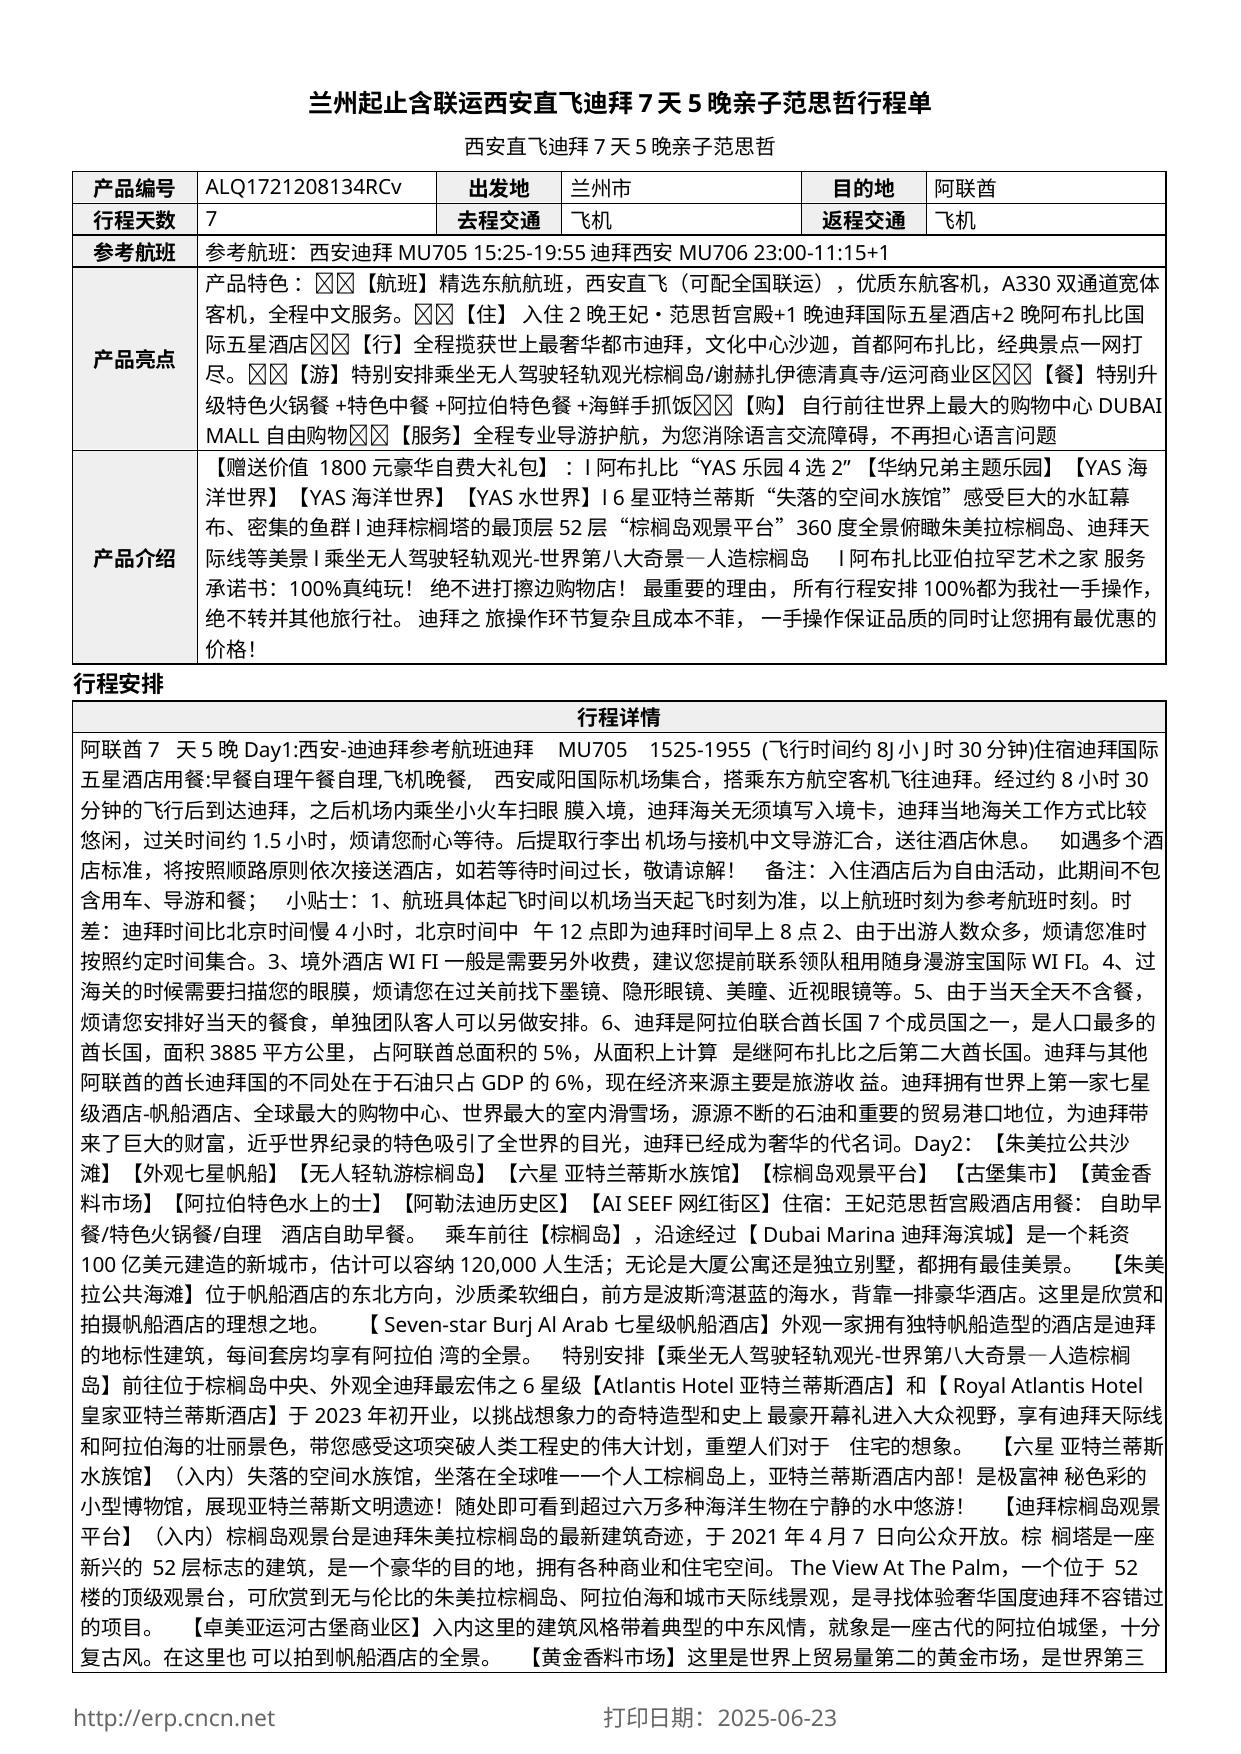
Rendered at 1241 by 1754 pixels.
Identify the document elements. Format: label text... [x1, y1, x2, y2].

table_cell 参考航班： [198, 236, 1165, 266]
table_header ALQ1721208134RCv [198, 172, 436, 202]
table_header 兰州市 [562, 172, 801, 202]
table_cell 飞机 [927, 204, 1165, 234]
table_cell 产品亮点 [73, 268, 197, 449]
table_cell 行程天数 [73, 204, 197, 234]
table_cell 产品介绍 [73, 451, 197, 663]
table_cell 参考航班 [73, 236, 197, 266]
table_cell 【赠送价值 1800 元豪华自费大礼包】 ： [198, 451, 1165, 663]
table_header 阿联酋 [927, 172, 1165, 202]
table_cell 去程交通 [437, 204, 561, 234]
text 西安直飞迪拜7天5晚亲子范思哲 [73, 130, 1167, 160]
table_header 产品编号 [73, 172, 197, 202]
table_cell 产品特色 ： [198, 268, 1165, 449]
table_cell 7 [198, 204, 436, 234]
table_header 行程详情 [73, 702, 1165, 732]
table_header 出发地 [437, 172, 561, 202]
table_header 目的地 [802, 172, 926, 202]
table_cell 返程交通 [802, 204, 926, 234]
text 行程安排 [73, 666, 1167, 699]
text 兰州起止含联运西安直飞迪拜7天5晚亲子范思哲行程单 [73, 83, 1167, 119]
table_cell 阿联酋 7 天 5 晚 [73, 733, 1165, 1672]
table_cell 飞机 [562, 204, 801, 234]
